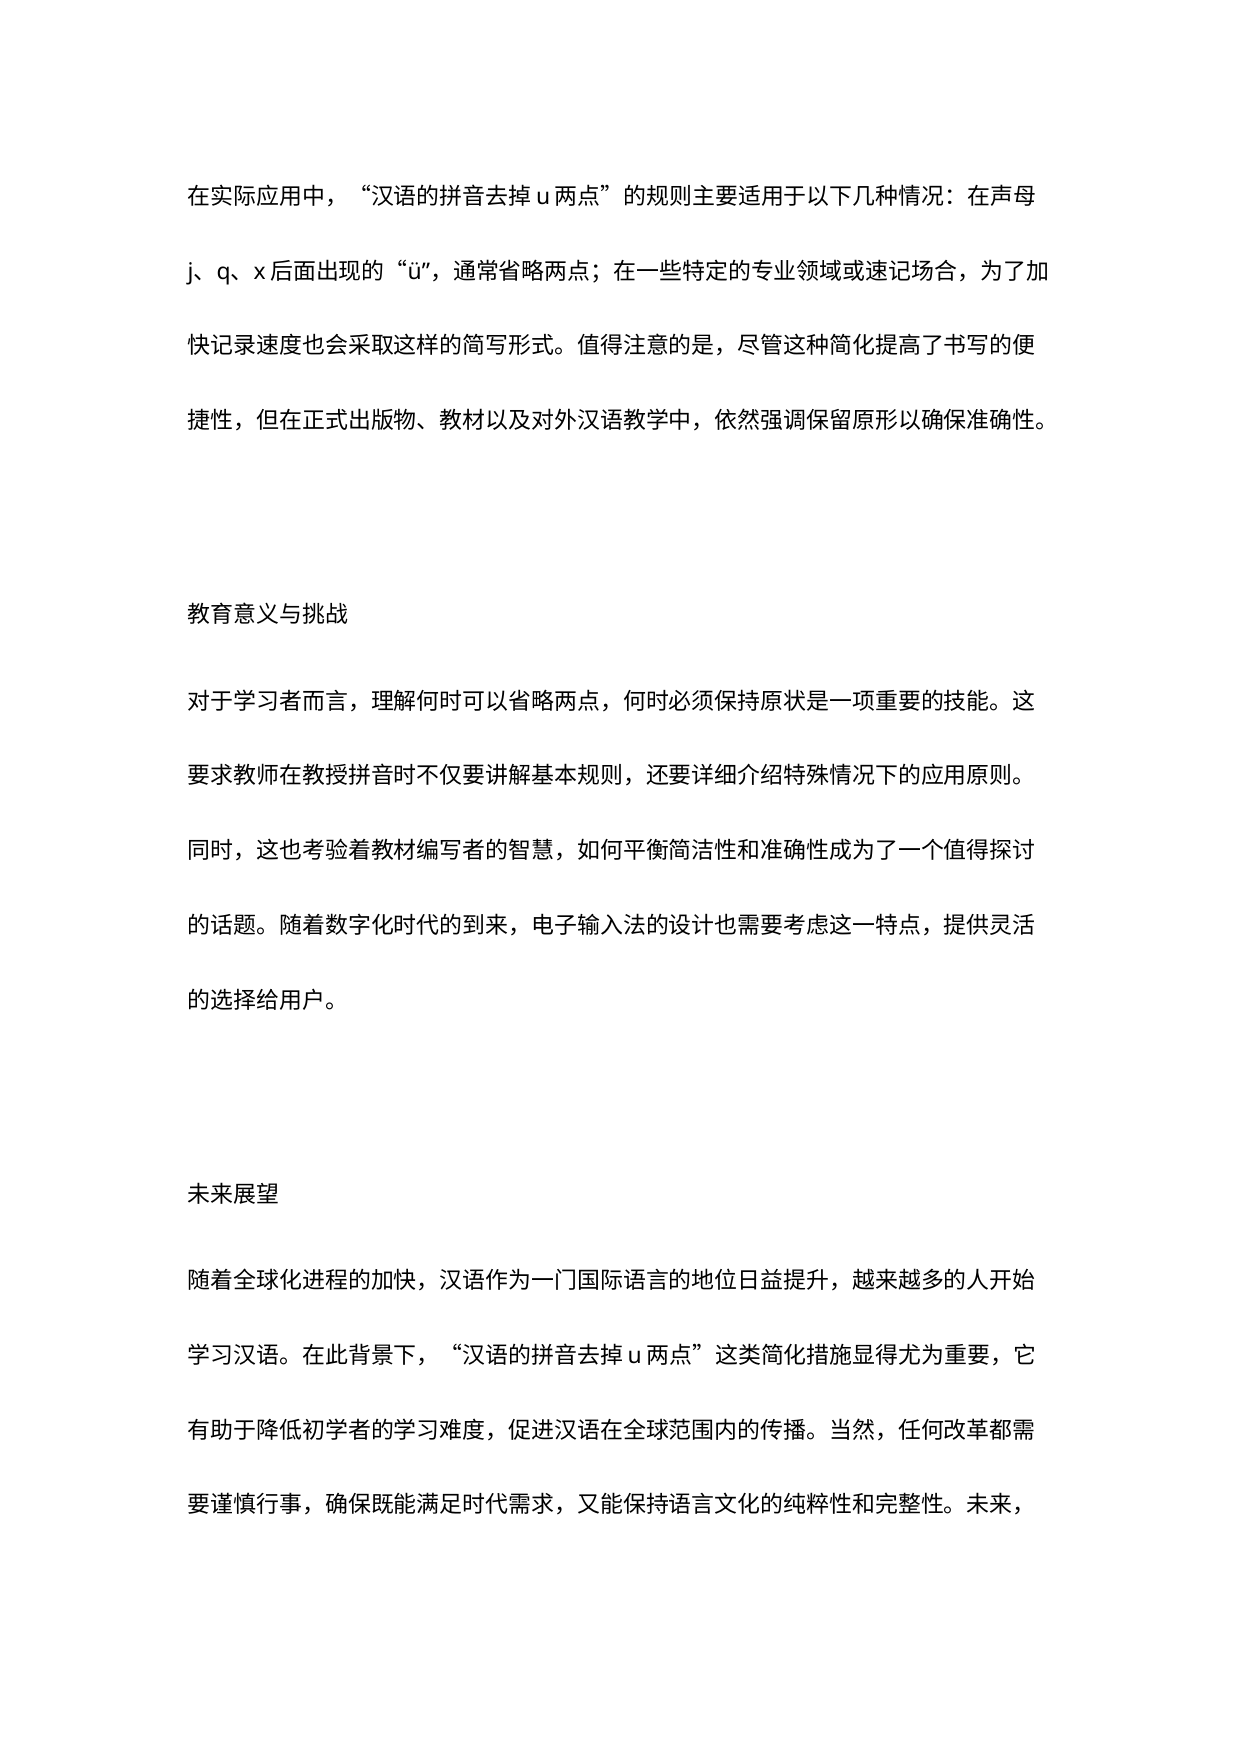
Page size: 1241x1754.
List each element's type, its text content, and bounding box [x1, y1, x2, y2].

text 对于学习者而言，理解何时可以省略两点，何时必须保持原状是一项重要的技能。这要求教师在教授拼音时不仅要讲解基本规则，还要详细介绍特殊情况下的应用原则。同时，这也考验着教材编写者的智慧，如何平衡简洁性和准确性成为了一个值得探讨的话题。随着数字化时代的到来，电子输入法的设计也需要考虑这一特点，提供灵活的选择给用户。 [187, 667, 1053, 1031]
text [187, 1246, 1053, 1536]
text 未来展望 [187, 1160, 1053, 1225]
text 教育意义与挑战 [187, 580, 1053, 645]
text 在实际应用中，“汉语的拼音去掉u两点”的规则主要适用于以下几种情况：在声母j、q、x后面出现的“ü”，通常省略两点；在一些特定的专业领域或速记场合，为了加快记录速度也会采取这样的简写形式。值得注意的是，尽管这种简化提高了书写的便捷性，但在正式出版物、教材以及对外汉语教学中，依然强调保留原形以确保准确性。 [187, 162, 1053, 451]
